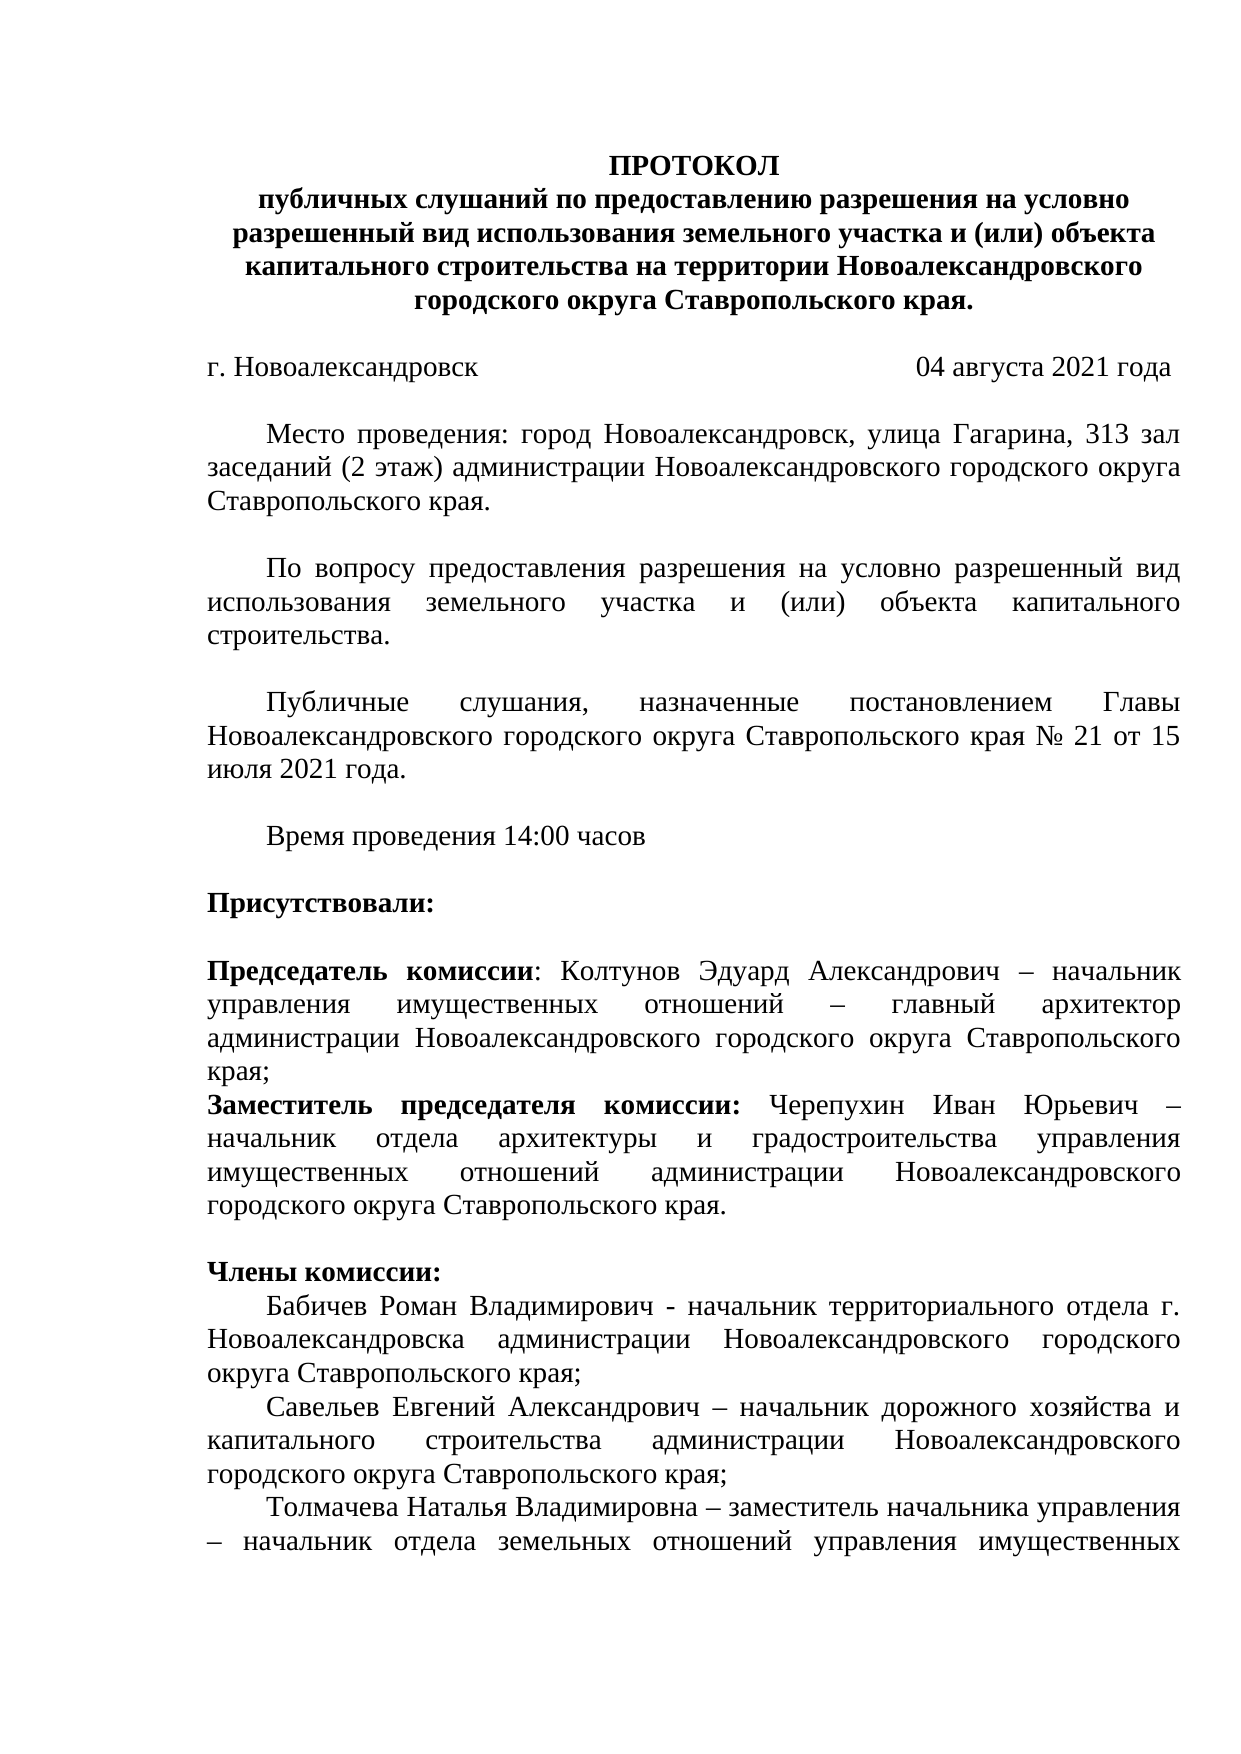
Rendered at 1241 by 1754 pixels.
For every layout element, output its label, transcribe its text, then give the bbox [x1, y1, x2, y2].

text ПРОТОКОЛ [207, 148, 1181, 181]
text публичных слушаний по предоставлению разрешения на условно разрешенный вид использования земельного участка и (или) объекта капитального строительства на территории Новоалександровского городского округа Ставропольского края. [207, 181, 1181, 315]
text По вопросу предоставления разрешения на условно разрешенный вид использования земельного участка и (или) объекта капитального строительства. [207, 550, 1181, 651]
text Место проведения: город Новоалександровск, улица Гагарина, 313 зал заседаний (2 этаж) администрации Новоалександровского городского округа Ставропольского края. [207, 416, 1181, 517]
text г. Новоалександровск 04 августа 2021 года [207, 349, 1181, 382]
text Заместитель председателя комиссии: Черепухин Иван Юрьевич – начальник отдела архитектуры и градостроительства управления имущественных отношений администрации Новоалександровского городского округа Ставропольского края. [207, 1087, 1181, 1221]
text Время проведения 14:00 часов [207, 818, 1181, 852]
text Бабичев Роман Владимирович - начальник территориального отдела г. Новоалександровска администрации Новоалександровского городского округа Ставропольского края; [207, 1288, 1181, 1389]
text Председатель комиссии: Колтунов Эдуард Александрович – начальник управления имущественных отношений – главный архитектор администрации Новоалександровского городского округа Ставропольского края; [207, 953, 1181, 1087]
text Члены комиссии: [207, 1254, 1181, 1288]
text Присутствовали: [207, 886, 1181, 919]
text Публичные слушания, назначенные постановлением Главы Новоалександровского городского округа Ставропольского края № 21 от 15 июля 2021 года. [207, 684, 1181, 785]
text Савельев Евгений Александрович – начальник дорожного хозяйства и капитального строительства администрации Новоалександровского городского округа Ставропольского края; [207, 1389, 1181, 1489]
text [207, 1489, 1181, 1556]
